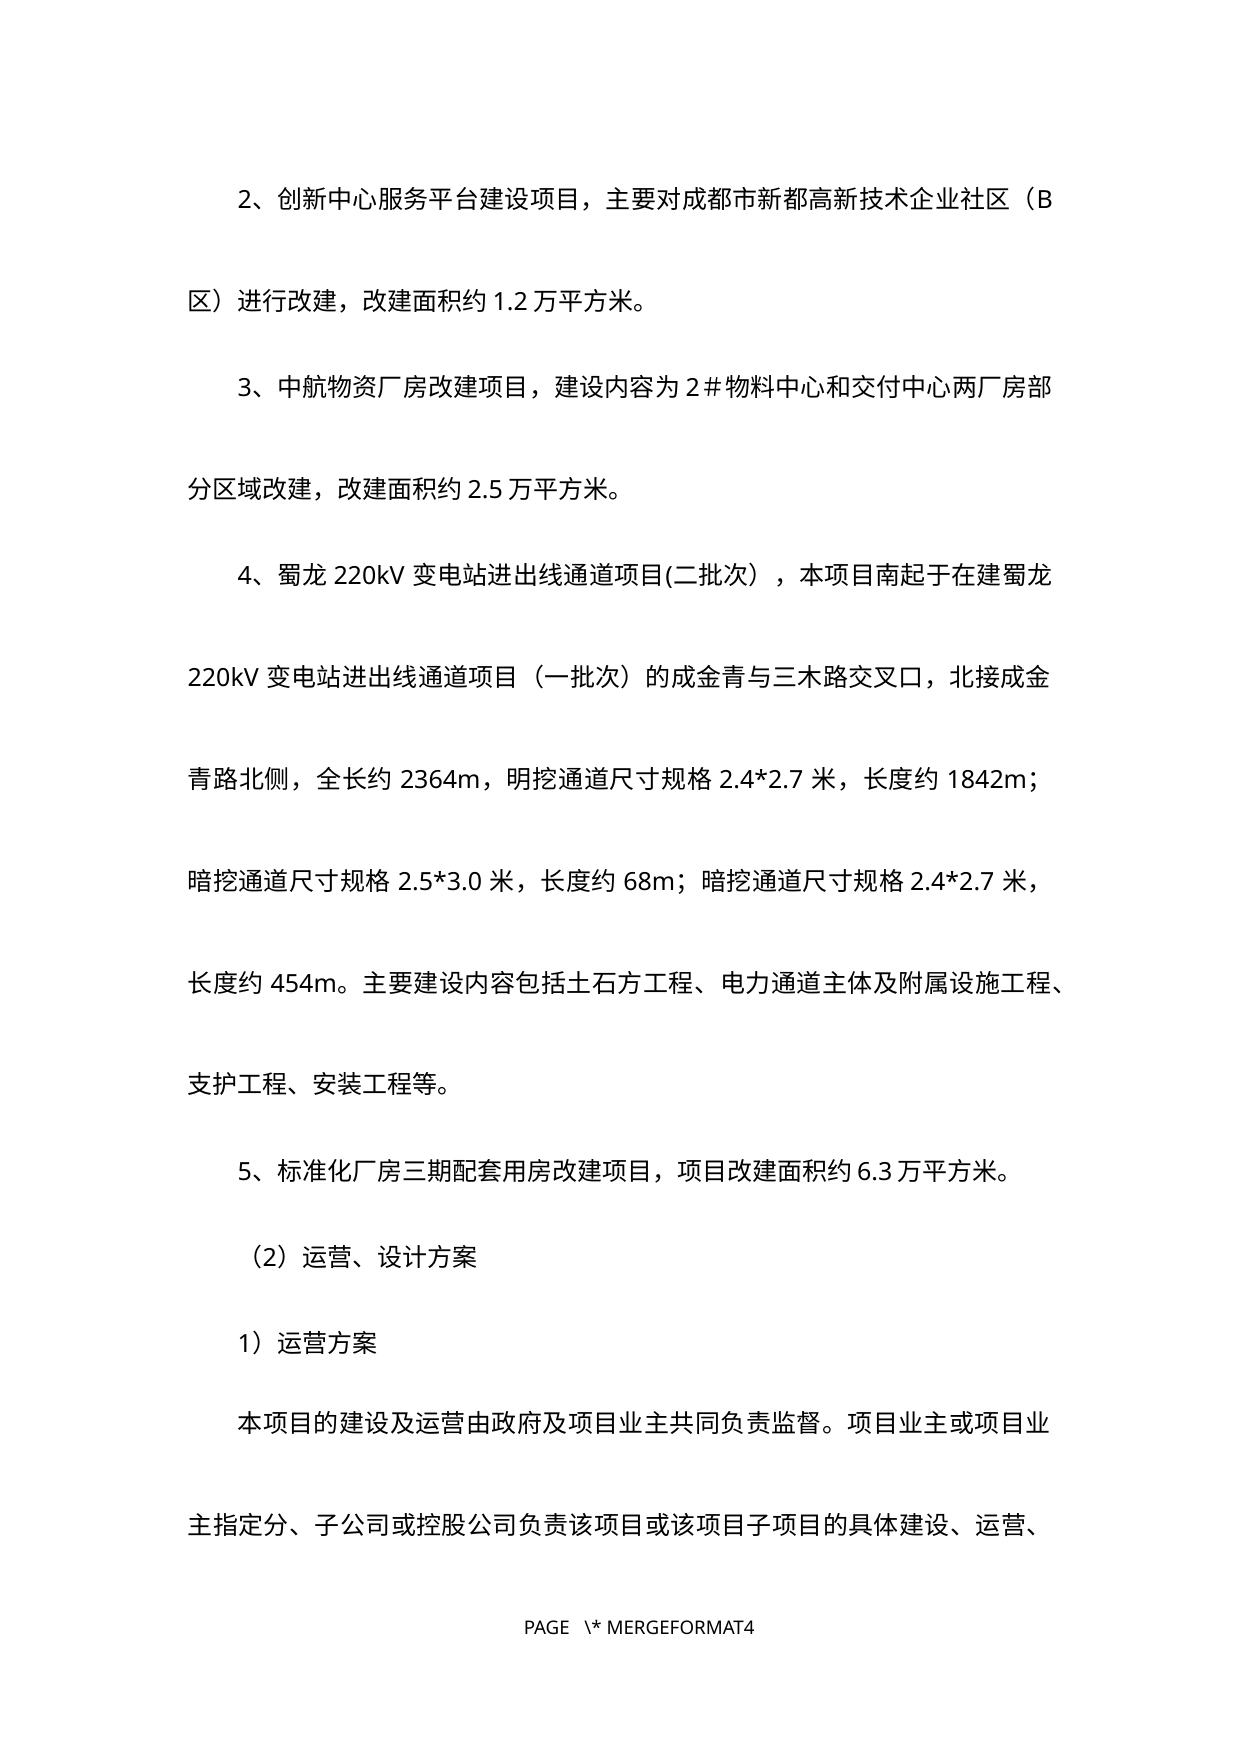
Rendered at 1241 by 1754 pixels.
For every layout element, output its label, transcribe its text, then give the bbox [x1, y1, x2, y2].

list 蜀龙 220kV 变电站进出线通道项目(二批次），本项目南起于在建蜀龙 220kV 变电站进出线通道项目（一批次）的成金青与三木路交叉口，北接成金青路北侧，全长约 2364m，明挖通道尺寸规格 2.4*2.7 米，长度约 1842m；暗挖通道尺寸规格 2.5*3.0 米，长度约 68m；暗挖通道尺寸规格2.4*2.7 米，长度约 454m。主要建设内容包括土石方工程、电力通道主体及附属设施工程、支护工程、安装工程等。 [187, 540, 1053, 1117]
list 运营、设计方案 [187, 1221, 1053, 1289]
list 创新中心服务平台建设项目，主要对成都市新都高新技术企业社区（B区）进行改建，改建面积约1.2万平方米。 [187, 164, 1053, 334]
list 中航物资厂房改建项目，建设内容为2＃物料中心和交付中心两厂房部分区域改建，改建面积约2.5万平方米。 [187, 352, 1053, 522]
list 标准化厂房三期配套用房改建项目，项目改建面积约6.3万平方米。 [187, 1135, 1053, 1203]
list 1）运营方案 [187, 1307, 1053, 1375]
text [187, 1388, 1053, 1557]
